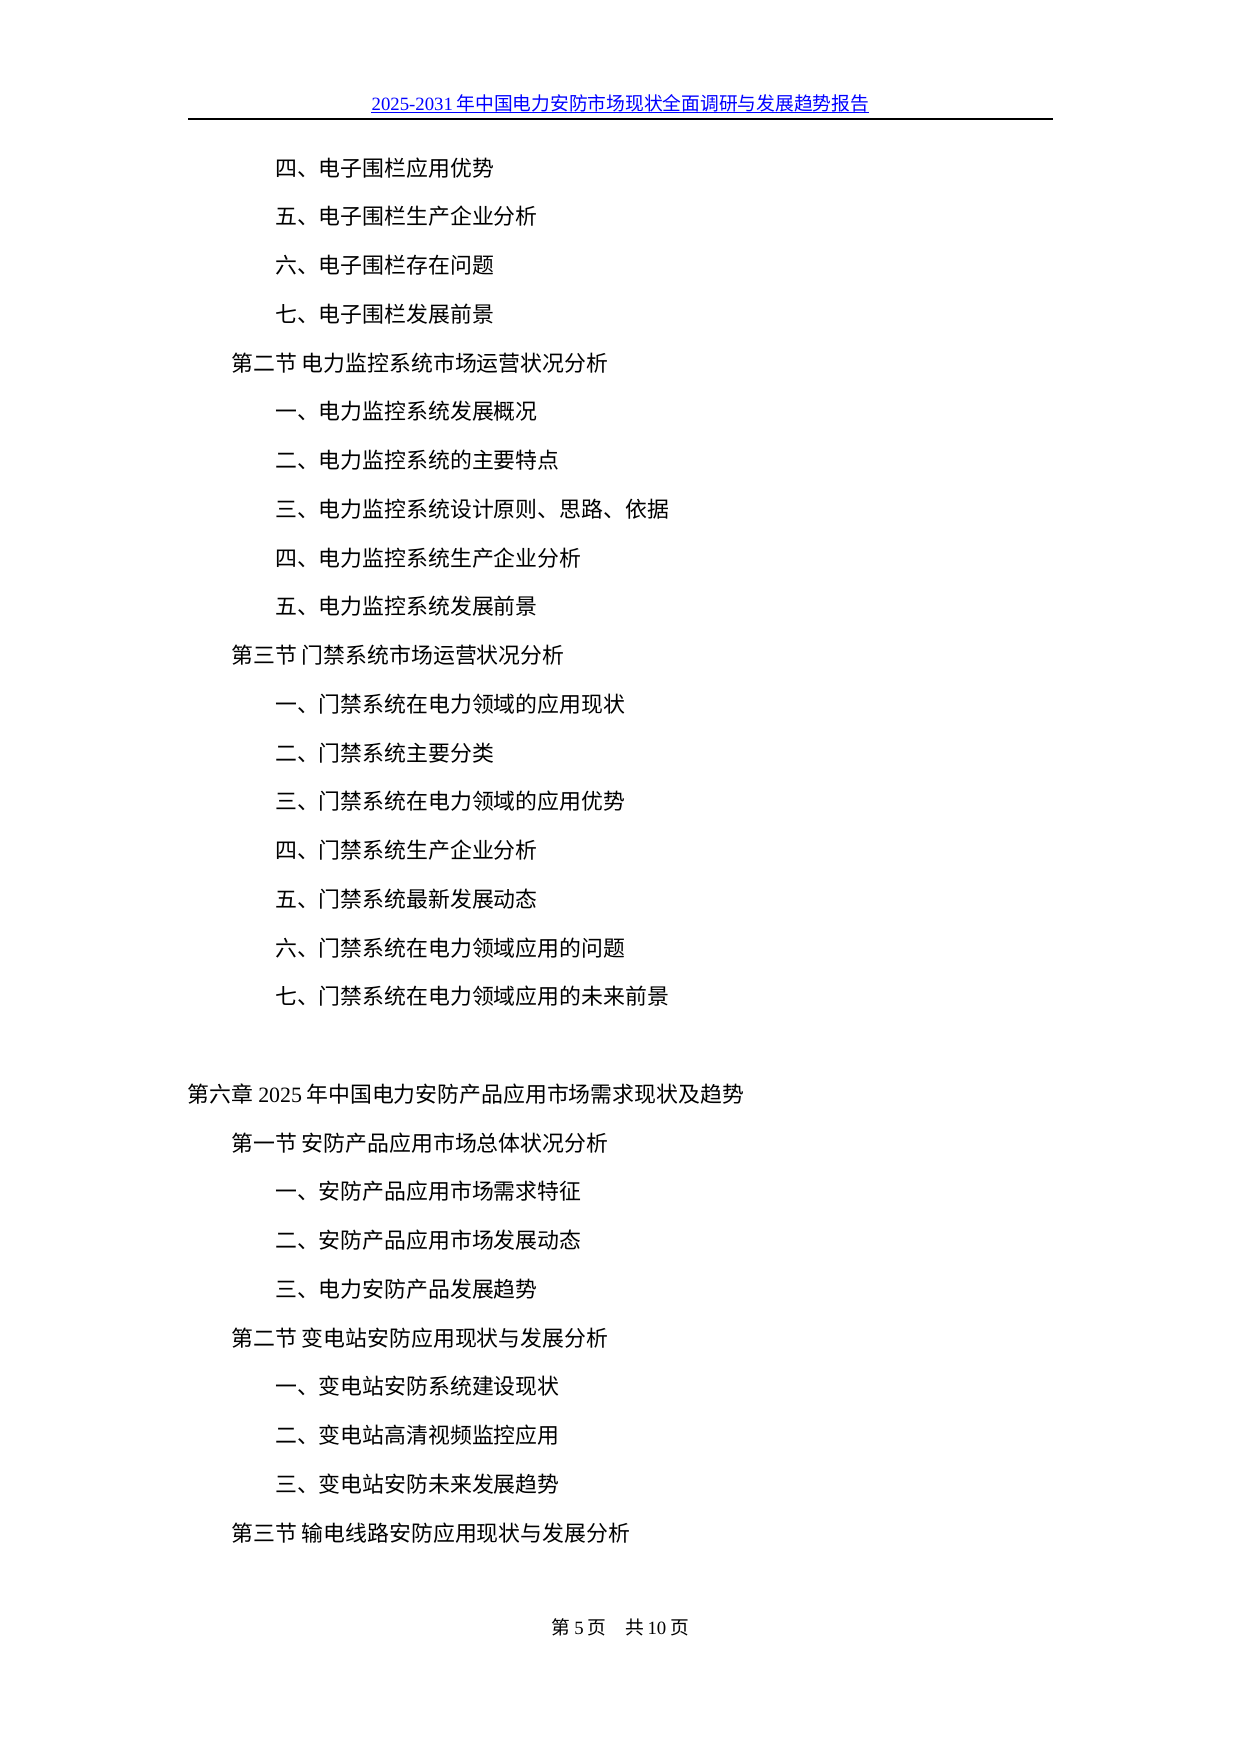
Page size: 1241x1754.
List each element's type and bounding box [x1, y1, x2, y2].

text [187, 150, 1053, 1548]
